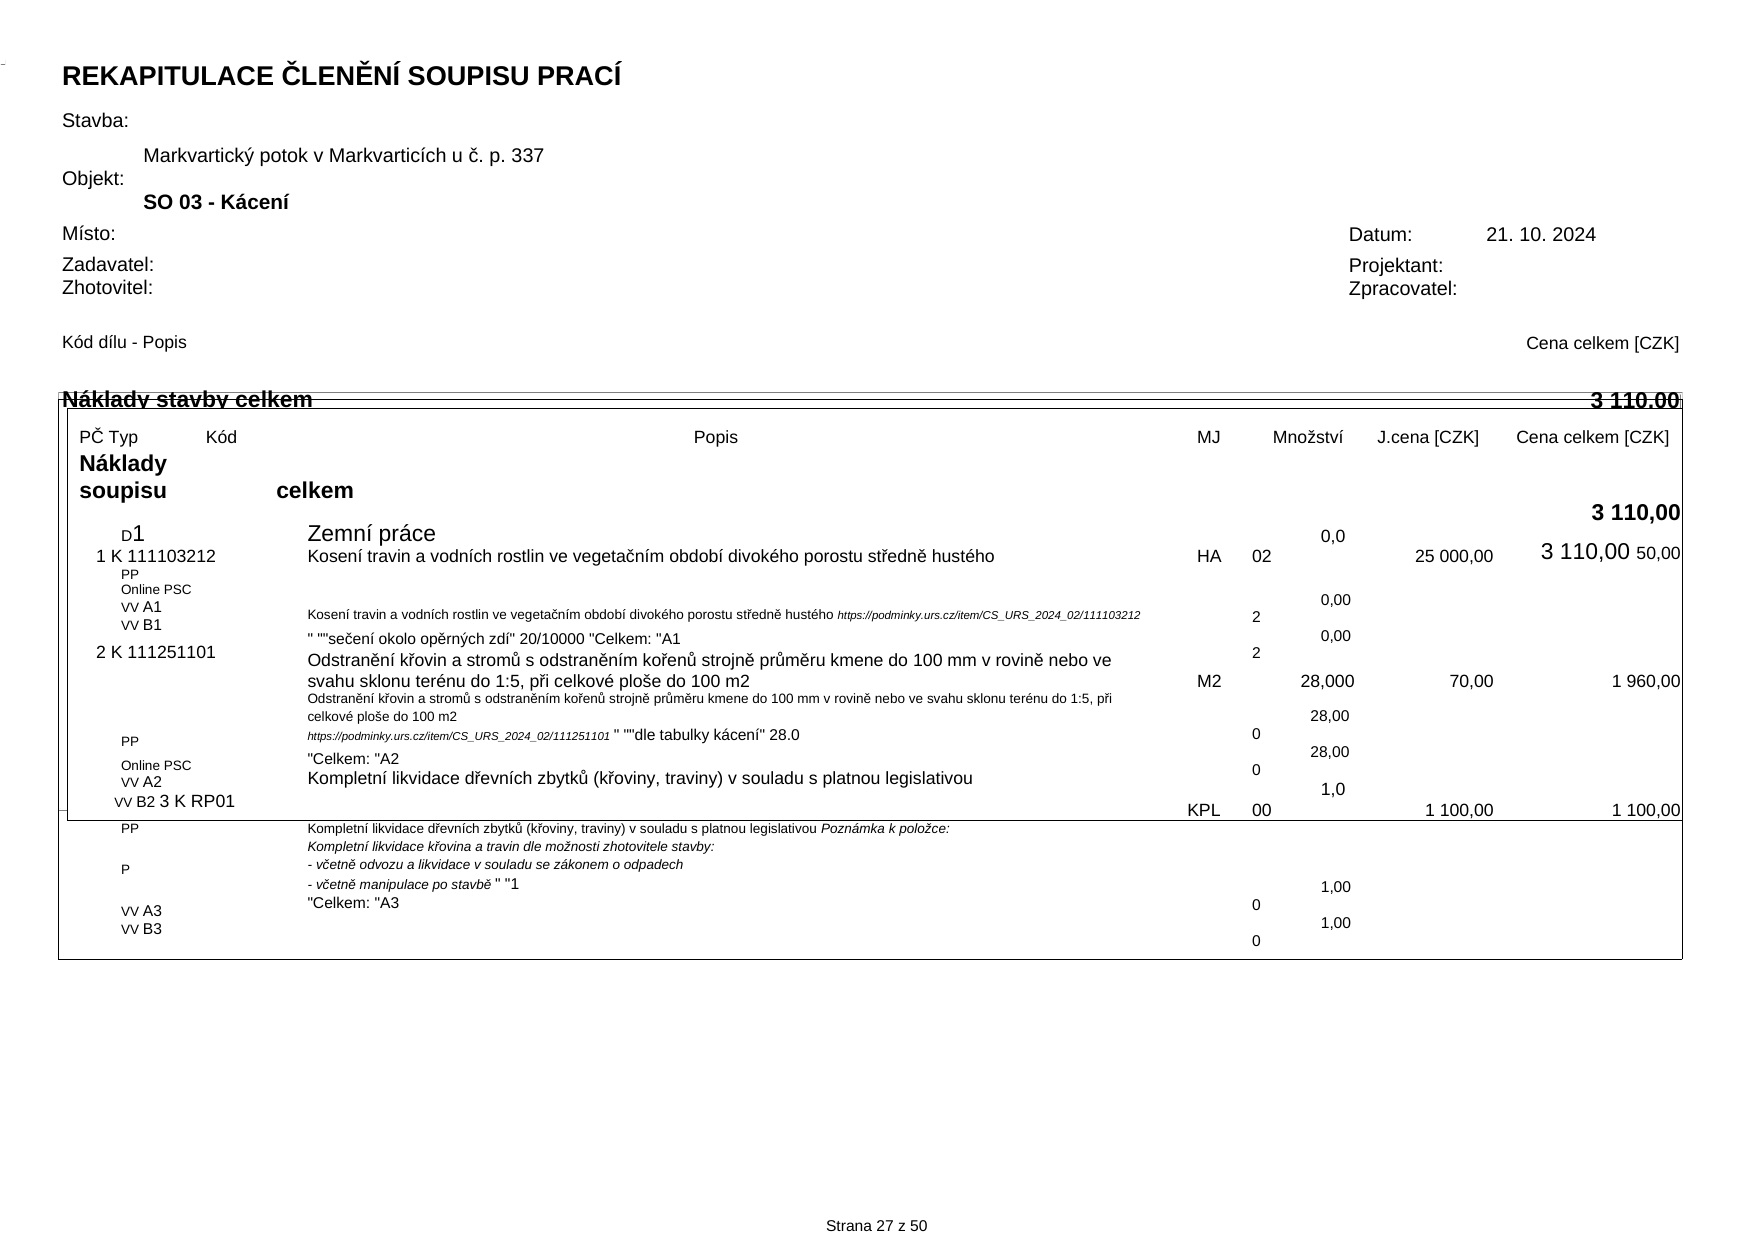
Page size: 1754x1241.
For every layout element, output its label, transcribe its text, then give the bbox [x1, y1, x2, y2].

picture [634, 400, 1599, 408]
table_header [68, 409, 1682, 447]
text Markvartický potok v Markvarticích u č. p. 337 [62, 144, 634, 167]
picture [1676, 400, 1682, 408]
picture [59, 400, 67, 811]
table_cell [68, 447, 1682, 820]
text Objekt: [62, 167, 634, 190]
picture [634, 392, 1598, 399]
picture [1644, 392, 1658, 399]
text SO 03 - Kácení [62, 190, 634, 214]
text Stavba: [62, 109, 634, 132]
text Kód dílu - Popis [62, 332, 634, 352]
picture [1676, 392, 1683, 399]
picture [1599, 392, 1614, 399]
picture [1631, 392, 1639, 399]
picture [1618, 392, 1627, 399]
picture [1600, 400, 1614, 408]
text Zadavatel: [62, 253, 634, 276]
text Zhotovitel: [62, 276, 634, 298]
text Náklady stavby celkem [62, 386, 634, 399]
picture [1644, 400, 1658, 408]
picture [1631, 400, 1639, 408]
picture [1663, 400, 1671, 408]
text Místo: [62, 222, 634, 245]
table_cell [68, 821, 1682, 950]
picture [1663, 392, 1671, 399]
text REKAPITULACE ČLENĚNÍ SOUPISU PRACÍ [62, 60, 634, 91]
picture [1618, 400, 1627, 408]
